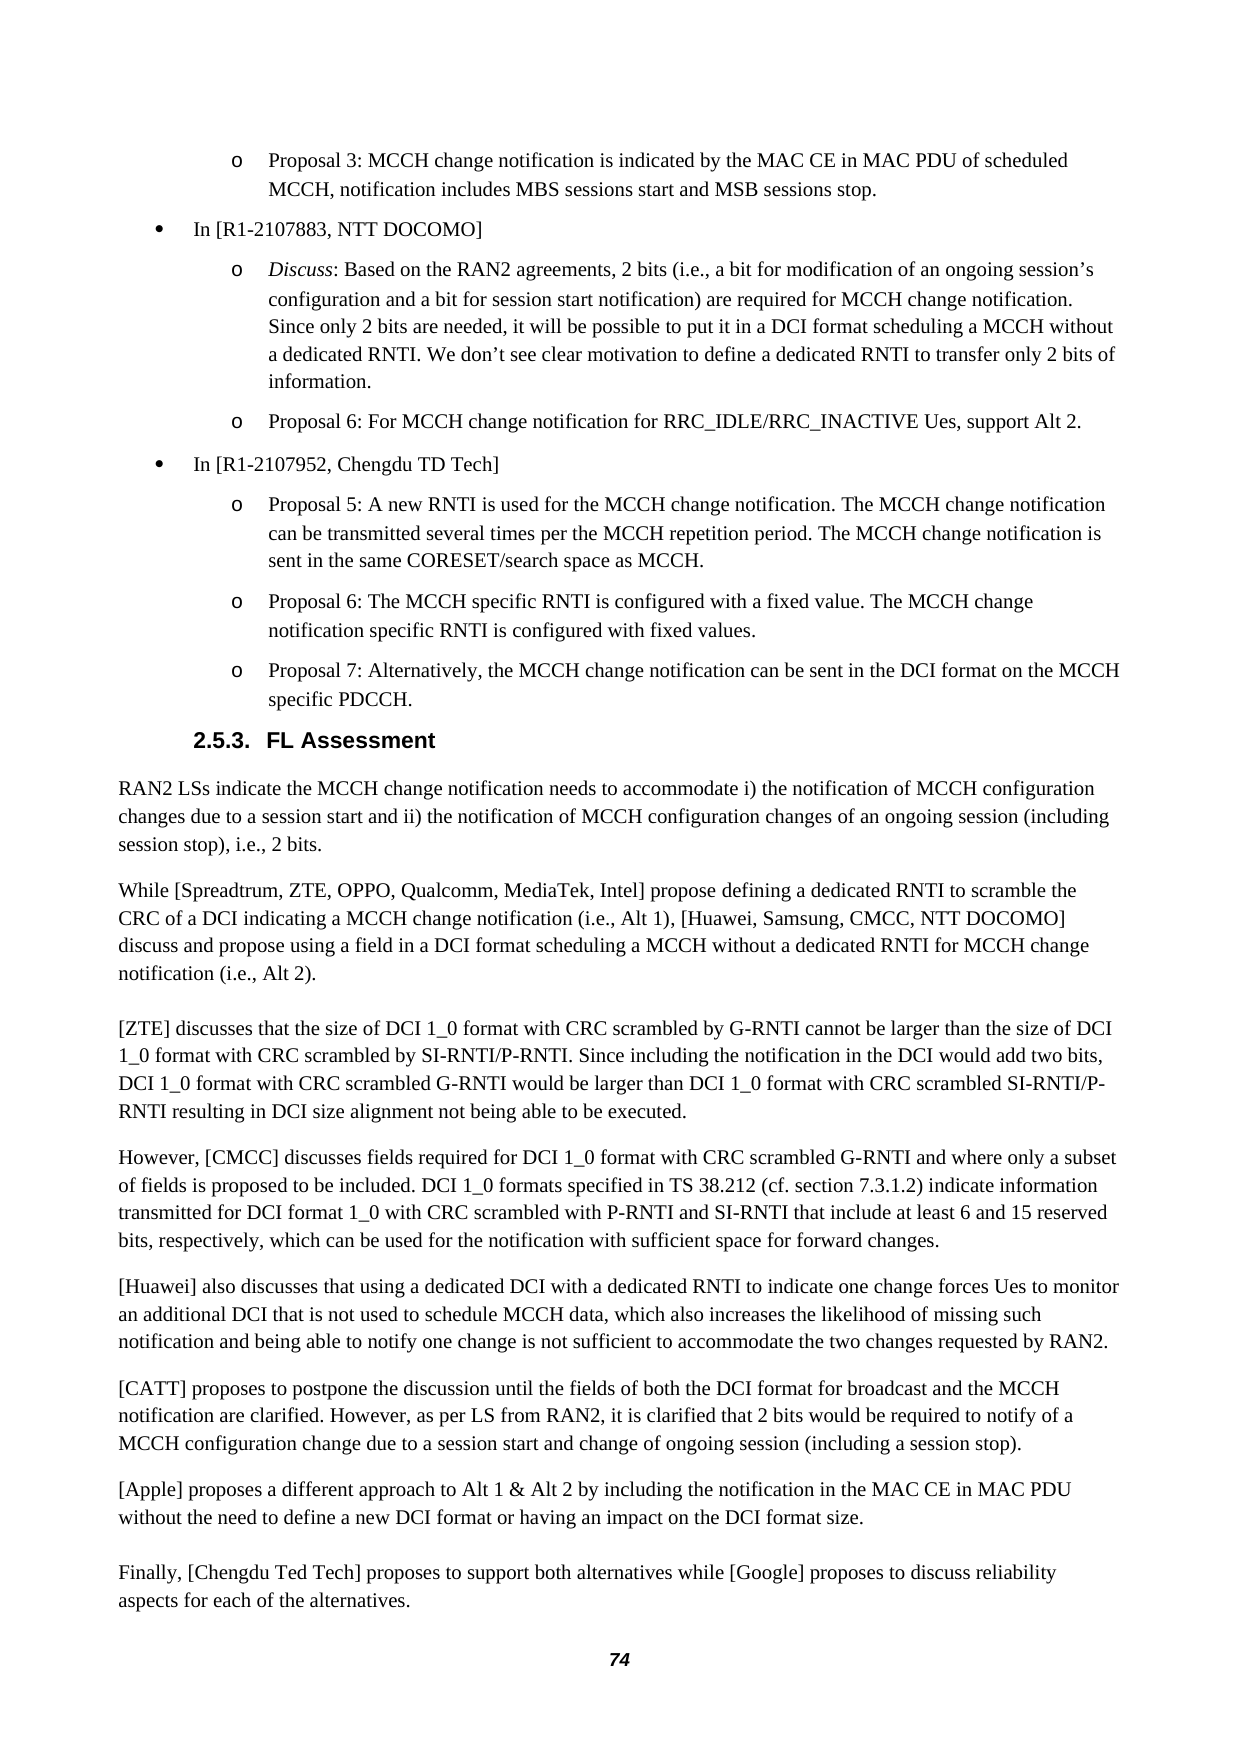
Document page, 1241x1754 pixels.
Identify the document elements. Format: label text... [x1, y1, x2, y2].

list Discuss: Based on the RAN2 agreements, 2 bits (i.e., a bit for modification of an ongoing session’s configuration and a bit for session start notification) are required for MCCH change notification. Since only 2 bits are needed, it will be possible to put it in a DCI format scheduling a MCCH without a dedicated RNTI. We don’t see clear motivation to define a dedicated RNTI to transfer only 2 bits of information. [231, 257, 1122, 393]
text While [Spreadtrum, ZTE, OPPO, Qualcomm, MediaTek, Intel] propose defining a dedicated RNTI to scramble the CRC of a DCI indicating a MCCH change notification (i.e., Alt 1), [Huawei, Samsung, CMCC, NTT DOCOMO] discuss and propose using a field in a DCI format scheduling a MCCH without a dedicated RNTI for MCCH change notification (i.e., Alt 2). [118, 878, 1122, 985]
text However, [CMCC] discusses fields required for DCI 1_0 format with CRC scrambled G-RNTI and where only a subset of fields is proposed to be included. DCI 1_0 formats specified in TS 38.212 (cf. section 7.3.1.2) indicate information transmitted for DCI format 1_0 with CRC scrambled with P-RNTI and SI-RNTI that include at least 6 and 15 reserved bits, respectively, which can be used for the notification with sufficient space for forward changes. [118, 1145, 1122, 1252]
list In [R1-2107883, NTT DOCOMO] [156, 217, 1122, 241]
list Proposal 7: Alternatively, the MCCH change notification can be sent in the DCI format on the MCCH specific PDCCH. [231, 658, 1122, 711]
list Proposal 3: MCCH change notification is indicated by the MAC CE in MAC PDU of scheduled MCCH, notification includes MBS sessions start and MSB sessions stop. [231, 148, 1122, 201]
text [Apple] proposes a different approach to Alt 1 & Alt 2 by including the notification in the MAC CE in MAC PDU without the need to define a new DCI format or having an impact on the DCI format size. [118, 1477, 1122, 1529]
list In [R1-2107952, Chengdu TD Tech] [156, 451, 1122, 476]
list Proposal 5: A new RNTI is used for the MCCH change notification. The MCCH change notification can be transmitted several times per the MCCH repetition period. The MCCH change notification is sent in the same CORESET/search space as MCCH. [231, 492, 1122, 572]
list Proposal 6: The MCCH specific RNTI is configured with a fixed value. The MCCH change notification specific RNTI is configured with fixed values. [231, 588, 1122, 642]
text [CATT] proposes to postpone the discussion until the fields of both the DCI format for broadcast and the MCCH notification are clarified. However, as per LS from RAN2, it is clarified that 2 bits would be required to notify of a MCCH configuration change due to a session start and change of ongoing session (including a session stop). [118, 1376, 1122, 1455]
subtitle FL Assessment [193, 727, 1122, 754]
text Finally, [Chengdu Ted Tech] proposes to support both alternatives while [Google] proposes to discuss reliability aspects for each of the alternatives. [118, 1560, 1122, 1612]
text [ZTE] discusses that the size of DCI 1_0 format with CRC scrambled by G-RNTI cannot be larger than the size of DCI 1_0 format with CRC scrambled by SI-RNTI/P-RNTI. Since including the notification in the DCI would add two bits, DCI 1_0 format with CRC scrambled G-RNTI would be larger than DCI 1_0 format with CRC scrambled SI-RNTI/P-RNTI resulting in DCI size alignment not being able to be executed. [118, 1016, 1122, 1123]
list Proposal 6: For MCCH change notification for RRC_IDLE/RRC_INACTIVE Ues, support Alt 2. [231, 409, 1122, 435]
text [Huawei] also discusses that using a dedicated DCI with a dedicated RNTI to indicate one change forces Ues to monitor an additional DCI that is not used to schedule MCCH data, which also increases the likelihood of missing such notification and being able to notify one change is not sufficient to accommodate the two changes requested by RAN2. [118, 1274, 1122, 1353]
text RAN2 LSs indicate the MCCH change notification needs to accommodate i) the notification of MCCH configuration changes due to a session start and ii) the notification of MCCH configuration changes of an ongoing session (including session stop), i.e., 2 bits. [118, 776, 1122, 856]
